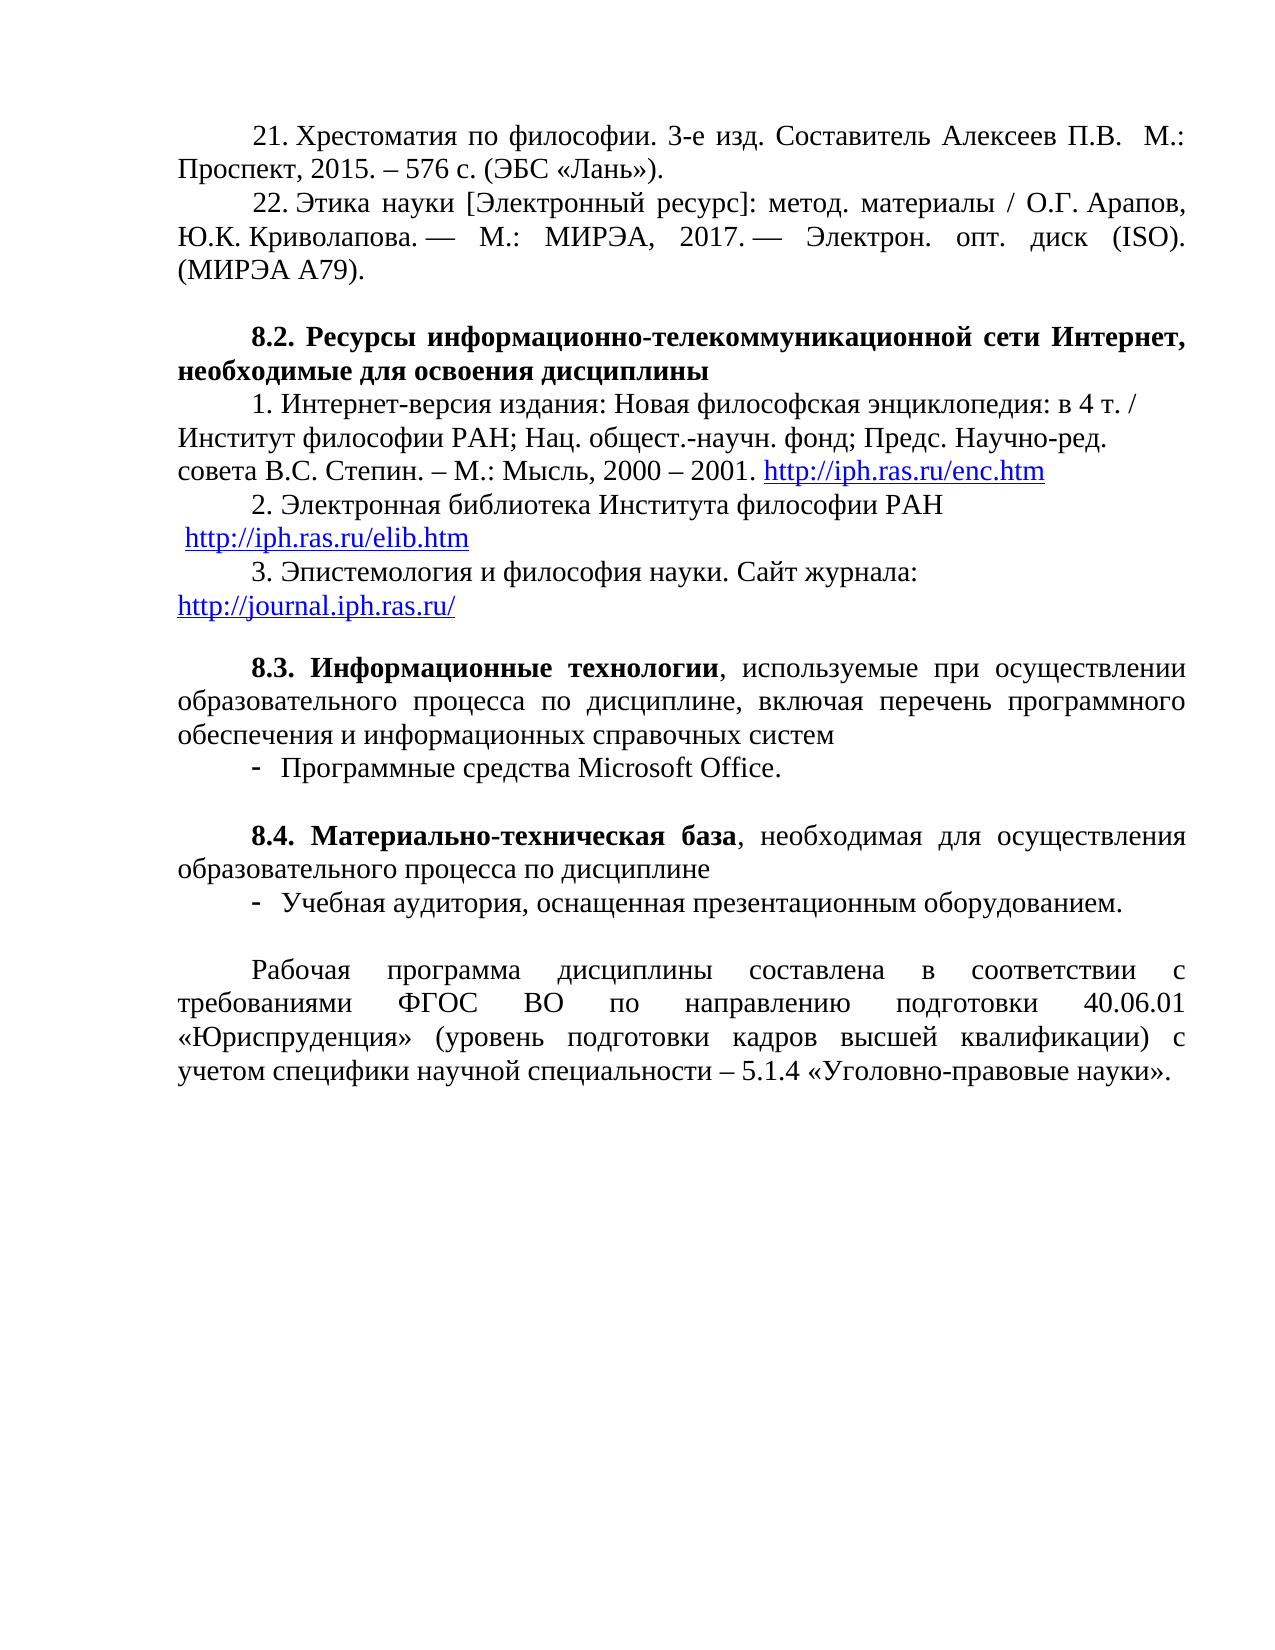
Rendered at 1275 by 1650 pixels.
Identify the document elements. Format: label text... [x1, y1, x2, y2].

list Хрестоматия по философии. 3-е изд. Составитель Алексеев П.В. М.: Проспект, 2015. – 576 с. (ЭБС «Лань»). [177, 118, 1186, 185]
list Интернет-версия издания: Новая философская энциклопедия: в 4 т. / Институт философии РАН; Нац. общест.-научн. фонд; Предс. Научно-ред. совета В.С. Степин. – М.: Мысль, 2000 – 2001. http://iph.ras.ru/enc.htm [177, 386, 1186, 487]
list Программные средства Microsoft Office. [177, 751, 1186, 784]
text 8.3. Информационные технологии, используемые при осуществлении образовательного процесса по дисциплине, включая перечень программного обеспечения и информационных справочных систем [177, 650, 1186, 751]
list Учебная аудитория, оснащенная презентационным оборудованием. [177, 885, 1186, 918]
list Электронная библиотека Института философии РАН http://iph.ras.ru/elib.htm [177, 487, 1186, 554]
text Рабочая программа дисциплины составлена в соответствии с требованиями ФГОС ВО по направлению подготовки 40.06.01 «Юриспруденция» (уровень подготовки кадров высшей квалификации) с учетом специфики научной специальности – 5.1.4 «Уголовно-правовые науки». [177, 952, 1186, 1086]
text 8.2. Ресурсы информационно-телекоммуникационной сети Интернет, необходимые для освоения дисциплины [177, 319, 1186, 386]
list Этика науки [Электронный ресурс]: метод. материалы / О.Г. Арапов, Ю.К. Криволапова. — М.: МИРЭА, 2017. — Электрон. опт. диск (ISO). (МИРЭА А79). [177, 185, 1186, 286]
list Эпистемология и философия науки. Сайт журнала: http://journal.iph.ras.ru/ [177, 554, 1186, 650]
text 8.4. Материально-техническая база, необходимая для осуществления образовательного процесса по дисциплине [177, 818, 1186, 885]
